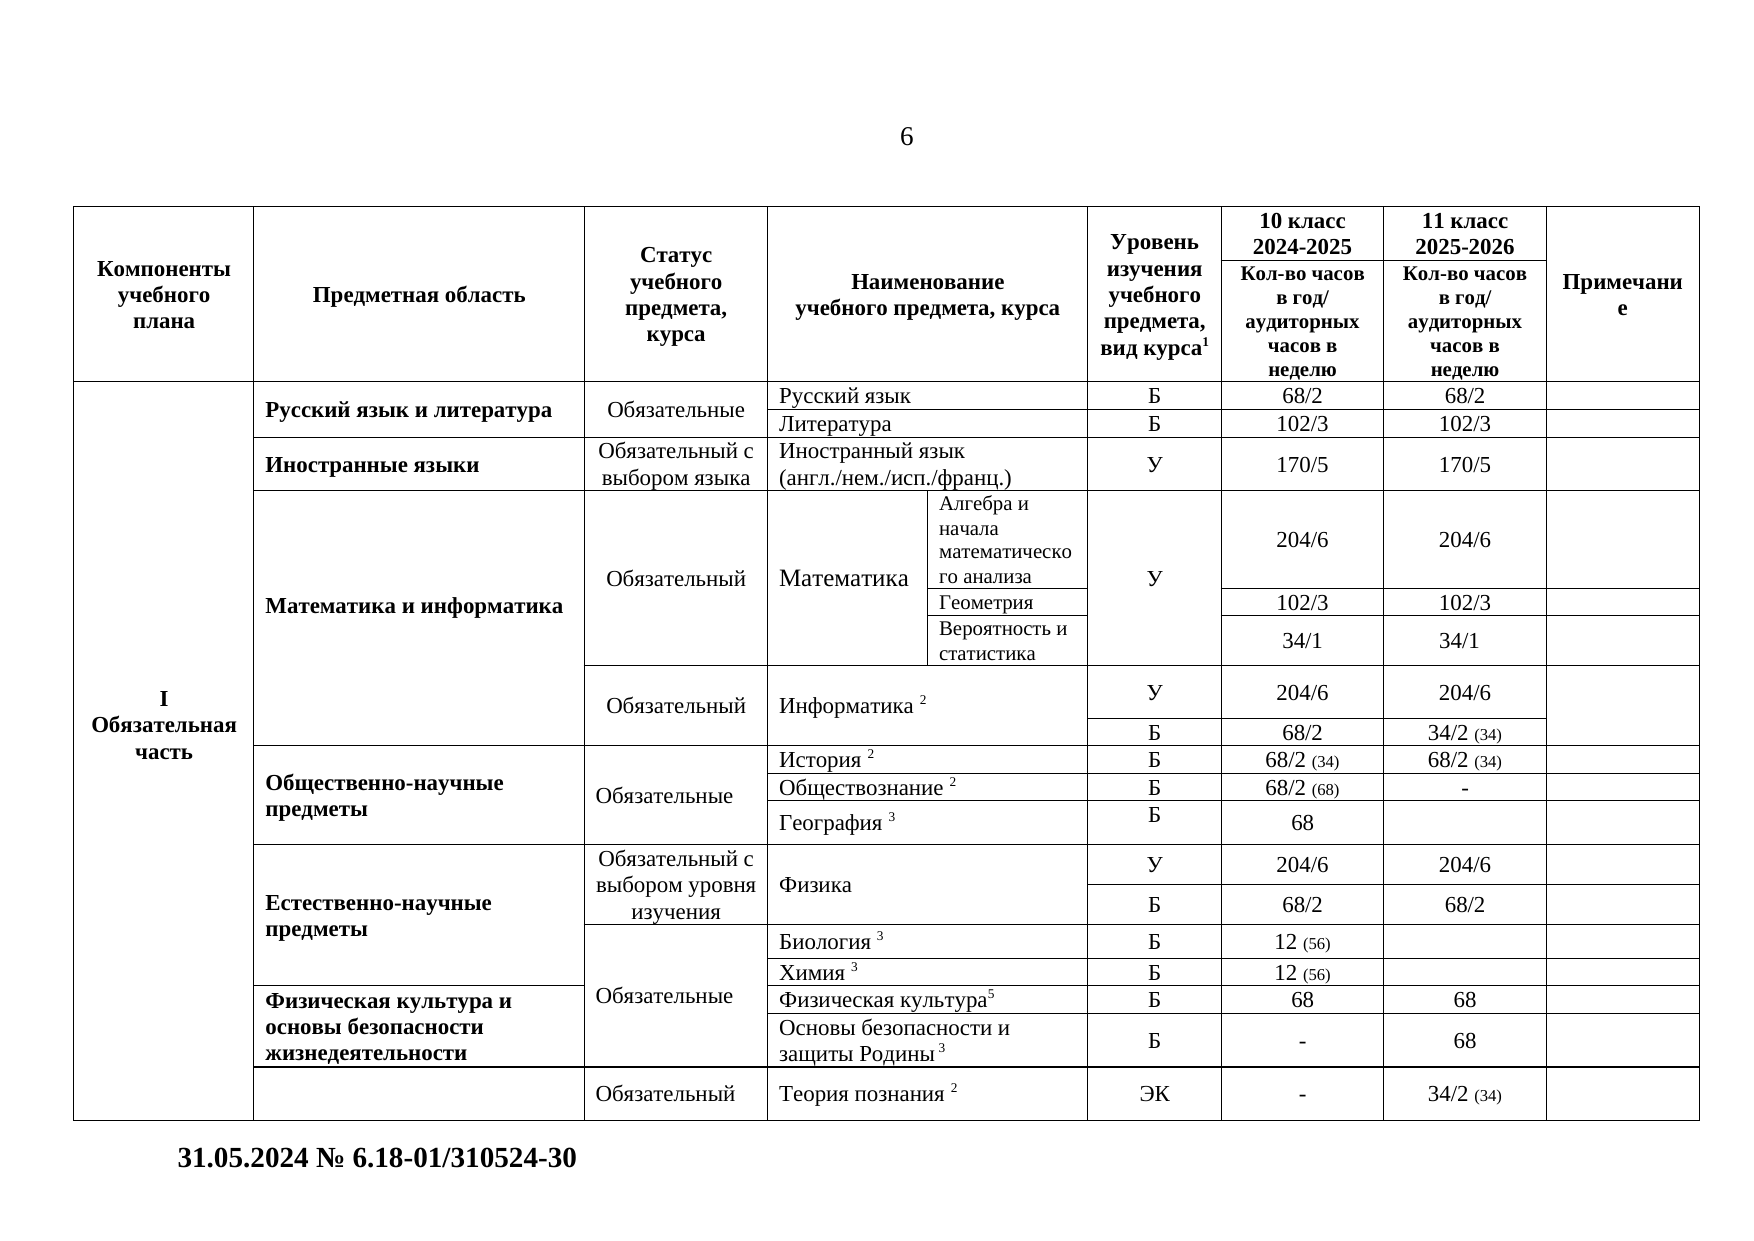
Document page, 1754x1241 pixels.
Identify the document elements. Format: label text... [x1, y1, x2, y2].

table_cell 68 [1384, 986, 1546, 1013]
table_cell 68 [1222, 801, 1383, 844]
table_cell [1547, 616, 1699, 664]
table_cell Кол-во часов в год/ аудиторных часов в неделю [1384, 261, 1546, 381]
table_cell [1547, 382, 1699, 409]
table_cell 68/2 (34) [1222, 746, 1383, 773]
table_cell 204/6 [1384, 491, 1546, 588]
table_cell 204/6 [1222, 666, 1383, 718]
table_cell Б [1088, 746, 1221, 773]
table_cell Обязательные [585, 746, 767, 844]
table_cell 12 (56) [1222, 959, 1383, 985]
table_cell [1547, 1068, 1699, 1120]
table_header Статус учебного предмета, курса [585, 207, 767, 381]
table_cell [1384, 801, 1546, 844]
table_cell 204/6 [1222, 845, 1383, 883]
table_cell Основы безопасности и защиты Родины 3 [768, 1014, 1087, 1066]
table_cell Б [1088, 801, 1221, 844]
table_cell Литература [768, 410, 1087, 437]
table_cell 34/1 [1222, 616, 1383, 664]
table_cell [1547, 589, 1699, 615]
table_cell У [1088, 666, 1221, 718]
table_cell Обязательный с выбором уровня изучения [585, 845, 767, 924]
table_cell Б [1088, 885, 1221, 924]
table_cell I Обязательная часть [74, 382, 253, 1120]
table_cell 102/3 [1222, 589, 1383, 615]
table_header Уровень изучения учебного предмета, вид курса1 [1088, 207, 1221, 381]
table_cell Математика [768, 491, 927, 664]
table_cell География 3 [768, 801, 1087, 844]
table_cell Б [1088, 410, 1221, 437]
table_cell 34/1 [1384, 616, 1546, 664]
table_cell ЭК [1088, 1068, 1221, 1120]
table_cell 68/2 [1384, 382, 1546, 409]
table_cell Б [1088, 986, 1221, 1013]
table_cell Б [1088, 774, 1221, 800]
table_header 11 класс 2025-2026 [1384, 207, 1546, 260]
table_cell [254, 1068, 584, 1120]
table_cell [1547, 885, 1699, 924]
table_cell [1547, 986, 1699, 1013]
table_cell Общественно-научные предметы [254, 746, 584, 844]
table_cell Биология 3 [768, 925, 1087, 958]
table_cell Б [1088, 925, 1221, 958]
table_cell 68/2 [1384, 885, 1546, 924]
table_cell Геометрия [928, 589, 1087, 615]
table_cell Физическая культура и основы безопасности жизнедеятельности [254, 986, 584, 1066]
table_cell 68/2 (68) [1222, 774, 1383, 800]
table_cell Кол-во часов в год/ аудиторных часов в неделю [1222, 261, 1383, 381]
table_cell Иностранный язык (англ./нем./исп./франц.) [768, 438, 1087, 490]
table_cell [1384, 925, 1546, 958]
table_cell Б [1088, 959, 1221, 985]
table_cell 102/3 [1222, 410, 1383, 437]
table_cell У [1088, 845, 1221, 883]
table_cell [1547, 1014, 1699, 1066]
table_cell 68/2 [1222, 719, 1383, 745]
table_cell Обязательные [585, 382, 767, 437]
table_cell Алгебра и начала математического анализа [928, 491, 1087, 588]
table_cell Физическая культура5 [768, 986, 1087, 1013]
table_cell 34/2 (34) [1384, 1068, 1546, 1120]
table_cell [1547, 410, 1699, 437]
table_cell Обязательный [585, 1068, 767, 1120]
table_cell Обязательный [585, 491, 767, 664]
table_header Предметная область [254, 207, 584, 381]
table_header Примечание [1547, 207, 1699, 381]
table_cell Б [1088, 1014, 1221, 1066]
table_cell - [1384, 774, 1546, 800]
table_header Компоненты учебного плана [74, 207, 253, 381]
table_cell 204/6 [1384, 666, 1546, 718]
table_cell [1547, 845, 1699, 883]
table_cell Физика [768, 845, 1087, 924]
table_cell [1384, 959, 1546, 985]
table_cell Информатика 2 [768, 666, 1087, 745]
table_cell - [1222, 1068, 1383, 1120]
table_cell 68/2 [1222, 382, 1383, 409]
table_cell [1547, 801, 1699, 844]
table_cell [1547, 925, 1699, 958]
table_cell 68/2 (34) [1384, 746, 1546, 773]
table_cell Естественно-научные предметы [254, 845, 584, 985]
table_cell 170/5 [1222, 438, 1383, 490]
table_cell Б [1088, 382, 1221, 409]
table_cell История 2 [768, 746, 1087, 773]
table_cell [1547, 746, 1699, 773]
table_cell Вероятность и статистика [928, 616, 1087, 664]
table_cell Обязательный [585, 666, 767, 745]
table_cell У [1088, 491, 1221, 664]
table_cell Обязательные [585, 925, 767, 1066]
table_cell Химия 3 [768, 959, 1087, 985]
table_cell Иностранные языки [254, 438, 584, 490]
table_cell 68 [1222, 986, 1383, 1013]
table_cell Обязательный с выбором языка [585, 438, 767, 490]
table_cell Русский язык и литература [254, 382, 584, 437]
table_cell - [1222, 1014, 1383, 1066]
table_cell 204/6 [1222, 491, 1383, 588]
table_cell 68 [1384, 1014, 1546, 1066]
table_cell [1547, 774, 1699, 800]
table_cell 12 (56) [1222, 925, 1383, 958]
table_cell 68/2 [1222, 885, 1383, 924]
table_cell Обществознание 2 [768, 774, 1087, 800]
table_header Наименование учебного предмета, курса [768, 207, 1087, 381]
table_cell Б [1088, 719, 1221, 745]
table_cell У [1088, 438, 1221, 490]
table_cell [1547, 438, 1699, 490]
table_cell 34/2 (34) [1384, 719, 1546, 745]
table_cell 170/5 [1384, 438, 1546, 490]
table_cell Математика и информатика [254, 491, 584, 745]
table_cell 204/6 [1384, 845, 1546, 883]
table_cell Теория познания 2 [768, 1068, 1087, 1120]
table_header 10 класс 2024-2025 [1222, 207, 1383, 260]
table_cell 102/3 [1384, 410, 1546, 437]
table_cell [1547, 666, 1699, 745]
table_cell 102/3 [1384, 589, 1546, 615]
table_cell [1547, 959, 1699, 985]
table_cell [1547, 491, 1699, 588]
table_cell Русский язык [768, 382, 1087, 409]
